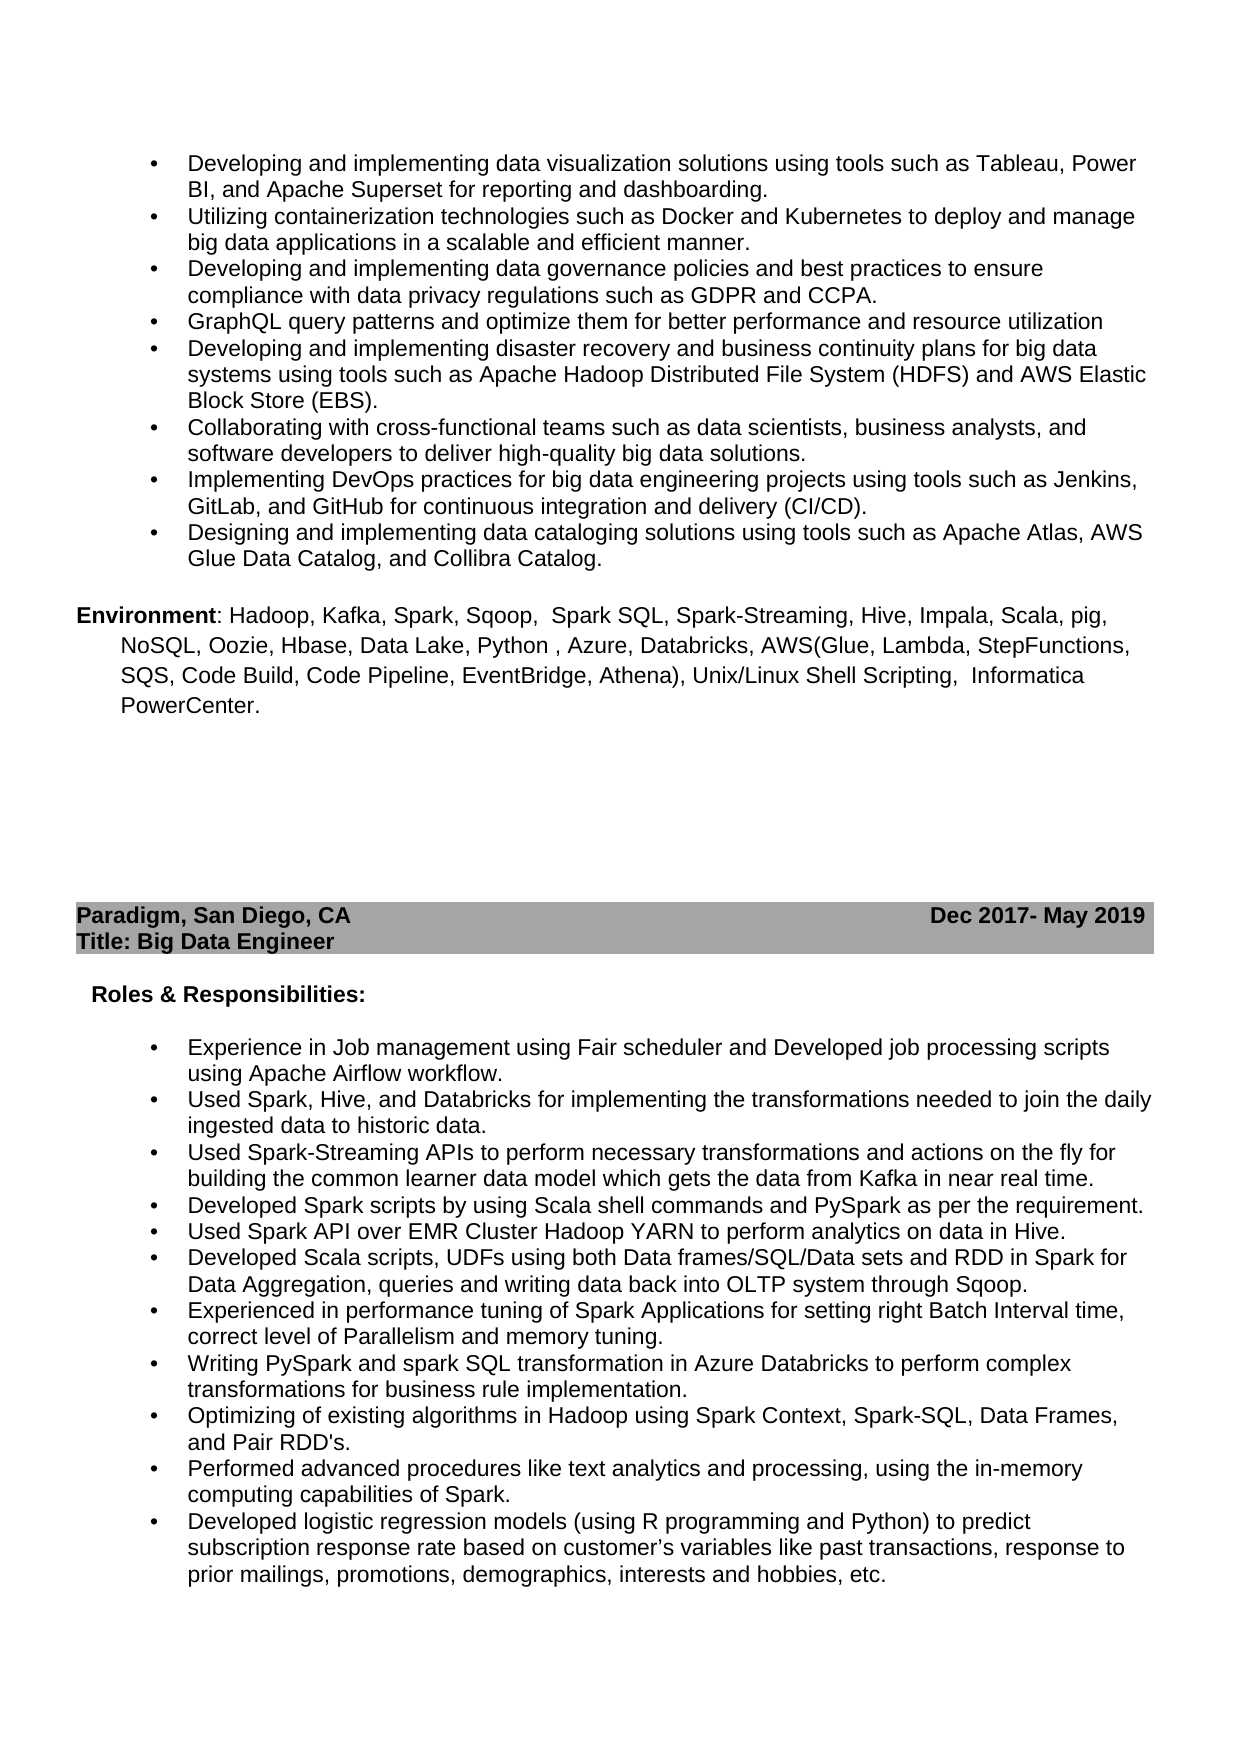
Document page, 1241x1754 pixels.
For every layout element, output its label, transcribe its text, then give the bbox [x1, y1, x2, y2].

list Developed logistic regression models (using R programming and Python) to predict subscription response rate based on customer’s variables like past transactions, response to prior mailings, promotions, demographics, interests and hobbies, etc. [150, 1508, 1154, 1587]
list Developing and implementing data visualization solutions using tools such as Tableau, Power BI, and Apache Superset for reporting and dashboarding. [150, 150, 1154, 203]
list Used Spark API over EMR Cluster Hadoop YARN to perform analytics on data in Hive. [150, 1218, 1154, 1244]
list Developing and implementing data governance policies and best practices to ensure compliance with data privacy regulations such as GDPR and CCPA. [150, 255, 1154, 308]
list Developed Spark scripts by using Scala shell commands and PySpark as per the requirement. [150, 1192, 1154, 1218]
list Developing and implementing disaster recovery and business continuity plans for big data systems using tools such as Apache Hadoop Distributed File System (HDFS) and AWS Elastic Block Store (EBS). [150, 334, 1154, 413]
text Paradigm, San Diego, CA Dec 2017- May 2019 [76, 902, 1154, 928]
list Utilizing containerization technologies such as Docker and Kubernetes to deploy and manage big data applications in a scalable and efficient manner. [150, 203, 1154, 255]
list Designing and implementing data cataloging solutions using tools such as Apache Atlas, AWS Glue Data Catalog, and Collibra Catalog. [150, 519, 1154, 572]
list Implementing DevOps practices for big data engineering projects using tools such as Jenkins, GitLab, and GitHub for continuous integration and delivery (CI/CD). [150, 466, 1154, 519]
list Used Spark, Hive, and Databricks for implementing the transformations needed to join the daily ingested data to historic data. [150, 1086, 1154, 1139]
list Experienced in performance tuning of Spark Applications for setting right Batch Interval time, correct level of Parallelism and memory tuning. [150, 1297, 1154, 1350]
list Collaborating with cross-functional teams such as data scientists, business analysts, and software developers to deliver high-quality big data solutions. [150, 413, 1154, 466]
list Used Spark-Streaming APIs to perform necessary transformations and actions on the fly for building the common learner data model which gets the data from Kafka in near real time. [150, 1139, 1154, 1192]
list Optimizing of existing algorithms in Hadoop using Spark Context, Spark-SQL, Data Frames, and Pair RDD's. [150, 1402, 1154, 1455]
list Developed Scala scripts, UDFs using both Data frames/SQL/Data sets and RDD in Spark for Data Aggregation, queries and writing data back into OLTP system through Sqoop. [150, 1244, 1154, 1297]
list Performed advanced procedures like text analytics and processing, using the in-memory computing capabilities of Spark. [150, 1455, 1154, 1508]
text Roles & Responsibilities: [91, 981, 1090, 1007]
text Environment: Hadoop, Kafka, Spark, Sqoop, Spark SQL, Spark-Streaming, Hive, Impala, Scala, pig, NoSQL, Oozie, Hbase, Data Lake, Python , Azure, Databricks, AWS(Glue, Lambda, StepFunctions, SQS, Code Build, Code Pipeline, EventBridge, Athena), Unix/Linux Shell Scripting, Informatica PowerCenter. [76, 602, 1154, 719]
list Writing PySpark and spark SQL transformation in Azure Databricks to perform complex transformations for business rule implementation. [150, 1350, 1154, 1402]
list GraphQL query patterns and optimize them for better performance and resource utilization [150, 308, 1154, 334]
text Title: Big Data Engineer [76, 928, 1154, 954]
list Experience in Job management using Fair scheduler and Developed job processing scripts using Apache Airflow workflow. [150, 1033, 1154, 1086]
